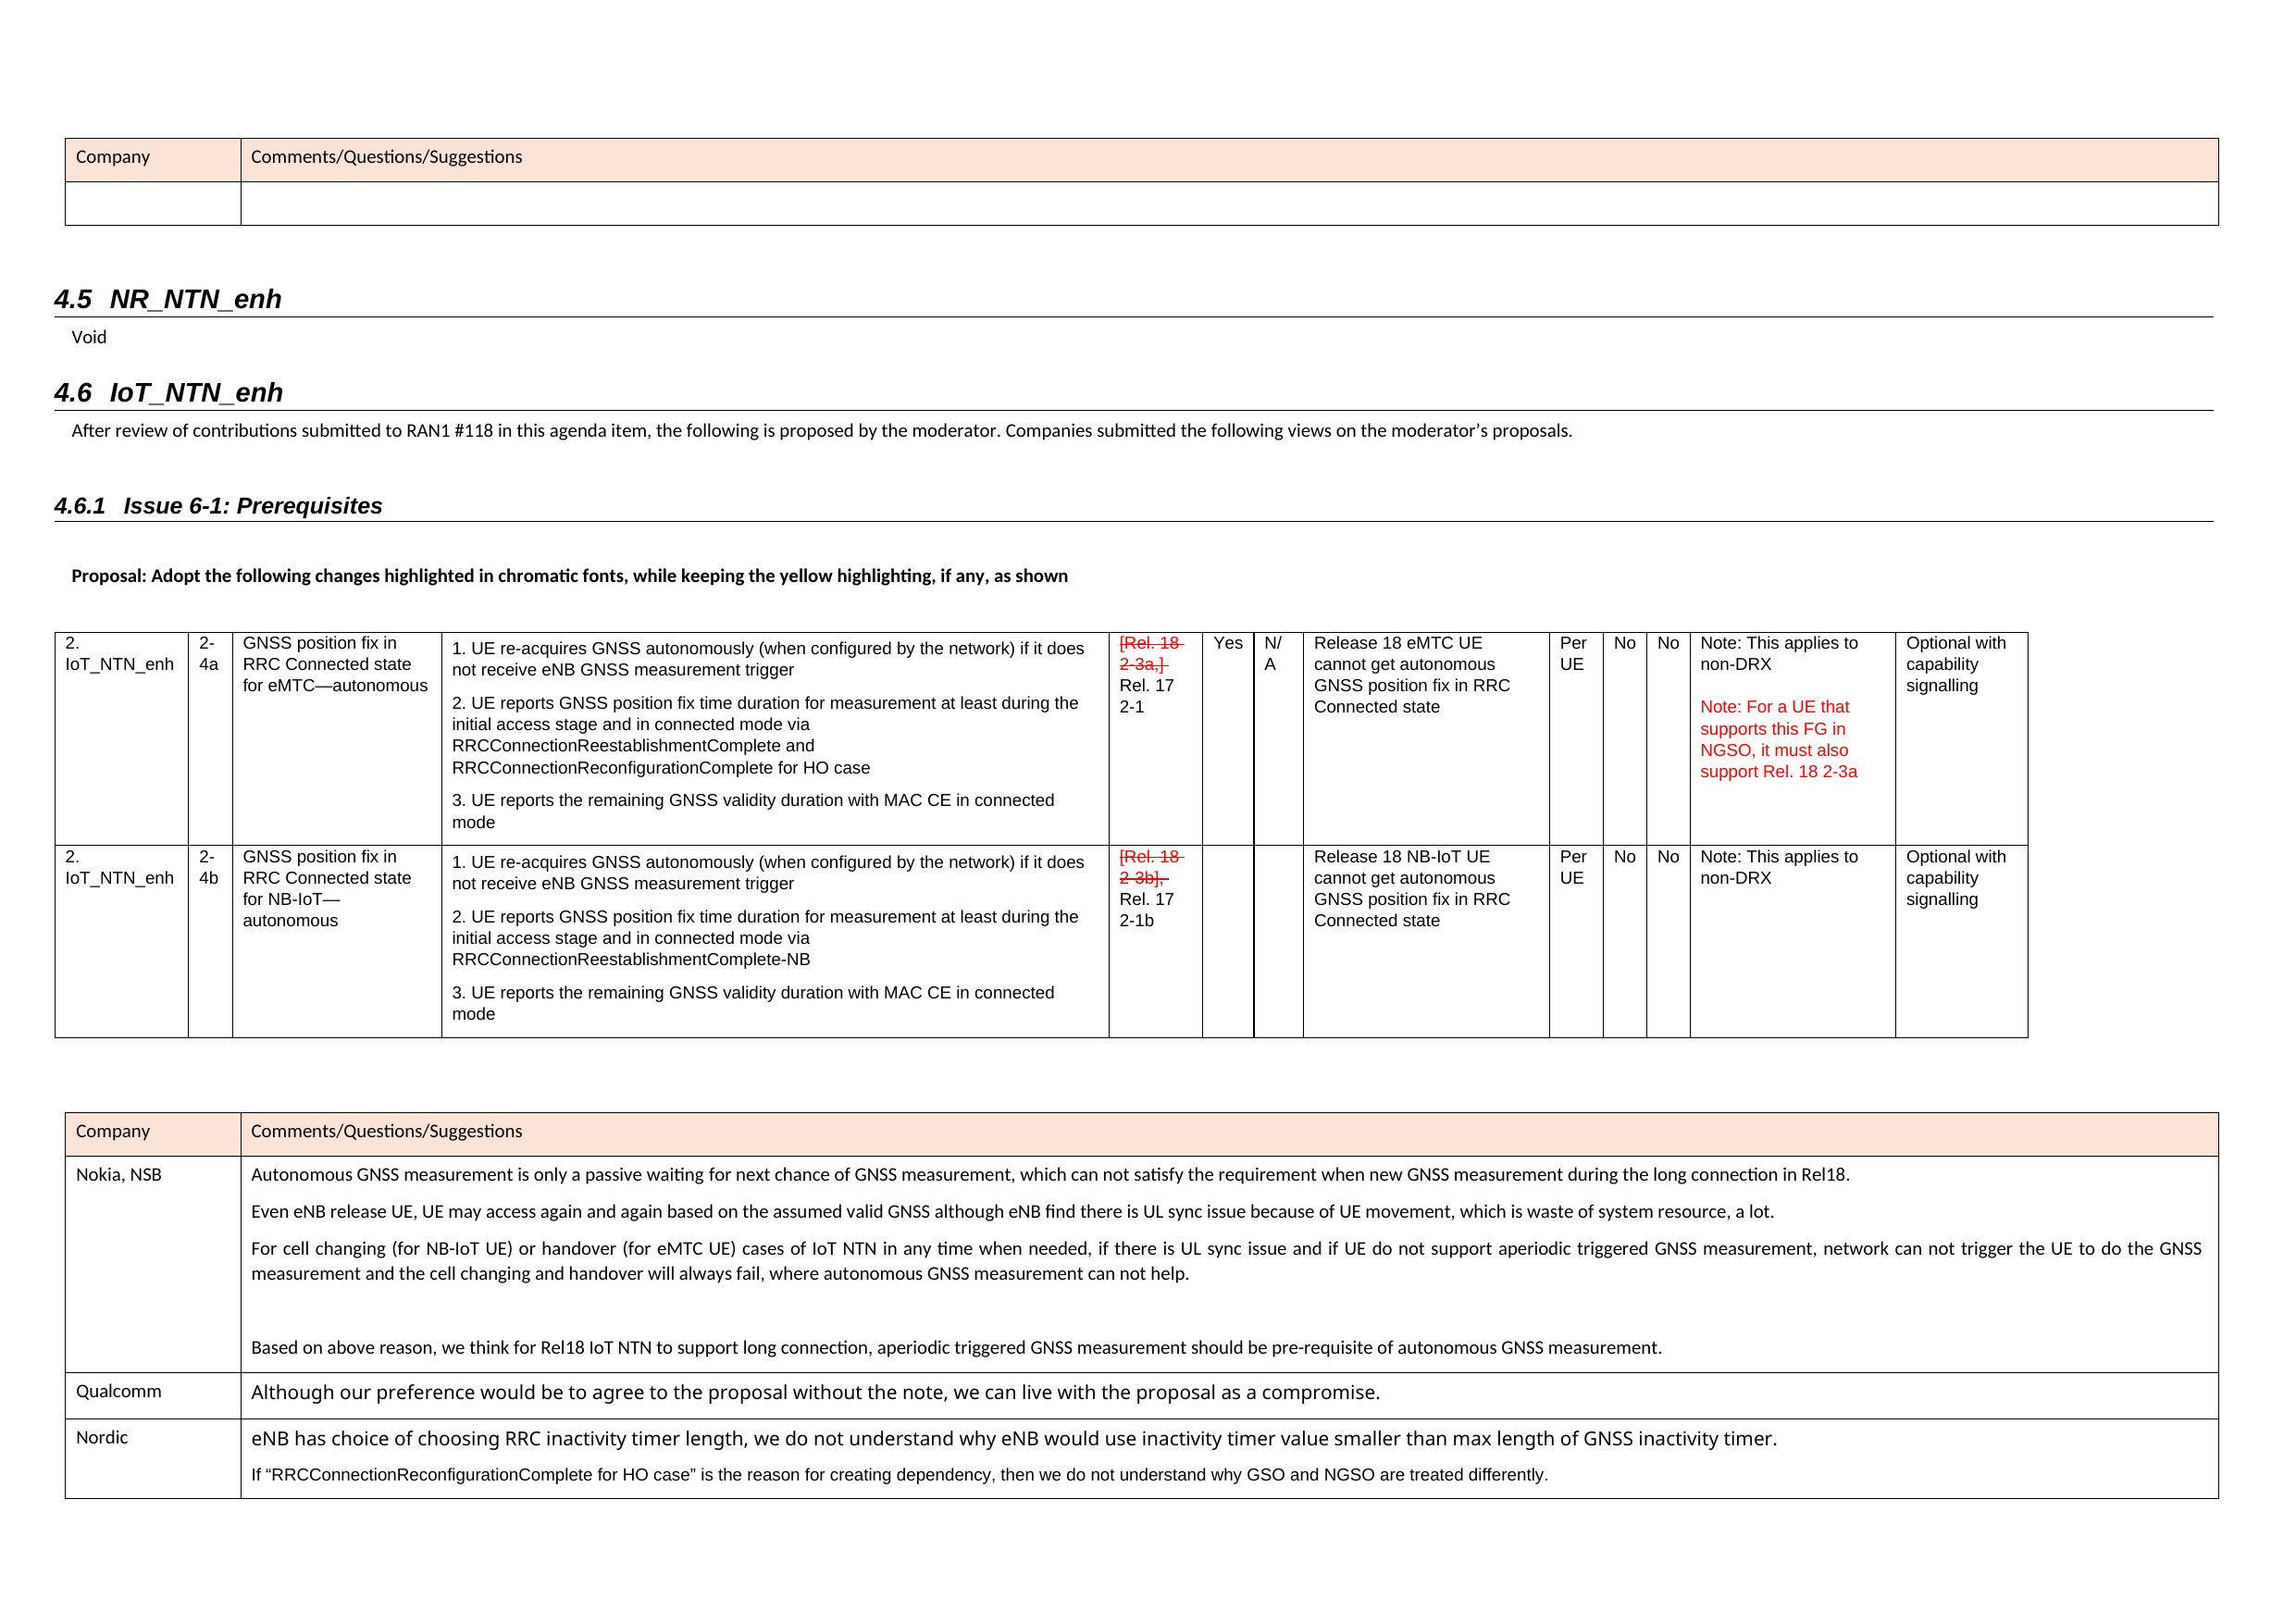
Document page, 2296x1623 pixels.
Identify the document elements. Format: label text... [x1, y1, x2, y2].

table_header Note: This applies to non-DRX Note: For a UE that supports this FG in NGSO, it must also support Rel. 18 2-3a [1691, 633, 1895, 845]
table_cell 2-4b [189, 846, 232, 1037]
table_cell Note: This applies to non-DRX [1691, 846, 1895, 1037]
table_cell [1255, 846, 1303, 1037]
table_header Yes [1203, 633, 1253, 845]
table_header GNSS position fix in RRC Connected state for eMTC—autonomous [233, 633, 441, 845]
table_header Release 18 eMTC UE cannot get autonomous GNSS position fix in RRC Connected state [1304, 633, 1549, 845]
text Proposal: Adopt the following changes highlighted in chromatic fonts, while keeping the yellow highlighting, if any, as shown [54, 564, 2214, 587]
table_cell [1203, 846, 1253, 1037]
table_cell 1. UE re-acquires GNSS autonomously (when configured by the network) if it does not receive eNB GNSS measurement trigger 2. UE reports GNSS position fix time duration for measurement at least during the initial access stage and in connected mode via RRCConnectionReestablishmentComplete-NB 3. UE reports the remaining GNSS validity duration with MAC CE in connected mode [442, 846, 1109, 1037]
table_header Optional with capability signalling [1896, 633, 2028, 845]
table_header 1. UE re-acquires GNSS autonomously (when configured by the network) if it does not receive eNB GNSS measurement trigger 2. UE reports GNSS position fix time duration for measurement at least during the initial access stage and in connected mode via RRCConnectionReestablishmentComplete and RRCConnectionReconfigurationComplete for HO case 3. UE reports the remaining GNSS validity duration with MAC CE in connected mode [442, 633, 1109, 845]
table_header No [1647, 633, 1690, 845]
table_cell No [1604, 846, 1646, 1037]
table_cell Release 18 NB-IoT UE cannot get autonomous GNSS position fix in RRC Connected state [1304, 846, 1549, 1037]
table_cell Nokia, NSB [66, 1157, 241, 1372]
text Void [54, 326, 2214, 349]
table_cell Qualcomm [66, 1373, 241, 1419]
table_cell Autonomous GNSS measurement is only a passive waiting for next chance of GNSS measurement, which can not satisfy the requirement when new GNSS measurement during the long connection in Rel18. Even eNB release UE, UE may access again and again based on the assumed valid GNSS although eNB find there is UL sync issue because of UE movement, which is waste of system resource, a lot. For cell changing (for NB-IoT UE) or handover (for eMTC UE) cases of IoT NTN in any time when needed, if there is UL sync issue and if UE do not support aperiodic triggered GNSS measurement, network can not trigger the UE to do the GNSS measurement and the cell changing and handover will always fail, where autonomous GNSS measurement can not help. Based on above reason, we think for Rel18 IoT NTN to support long connection, aperiodic triggered GNSS measurement should be pre-requisite of autonomous GNSS measurement. [242, 1157, 2218, 1372]
table_cell [Rel. 18 2-3b], Rel. 17 2-1b [1110, 846, 1202, 1037]
table_header Comments/Questions/Suggestions [242, 1113, 2218, 1156]
table_cell GNSS position fix in RRC Connected state for NB-IoT—autonomous [233, 846, 441, 1037]
table_cell Nordic [66, 1419, 241, 1498]
table_cell [66, 182, 241, 225]
table_cell 2. IoT_NTN_enh [56, 846, 188, 1037]
table_header Comments/Questions/Suggestions [242, 139, 2218, 181]
text After review of contributions submitted to RAN1 #118 in this agenda item, the following is proposed by the moderator. Companies submitted the following views on the moderator’s proposals. [54, 418, 2214, 442]
table_cell Although our preference would be to agree to the proposal without the note, we can live with the proposal as a compromise. [242, 1373, 2218, 1419]
table_cell No [1647, 846, 1690, 1037]
table_header 2-4a [189, 633, 232, 845]
table_cell [242, 182, 2218, 225]
table_header N/A [1255, 633, 1303, 845]
subtitle Issue 6-1: Prerequisites [54, 492, 2214, 522]
table_cell Per UE [1550, 846, 1603, 1037]
table_cell Optional with capability signalling [1896, 846, 2028, 1037]
subtitle IoT_NTN_enh [54, 377, 2214, 411]
table_header Company [66, 139, 241, 181]
table_header 2. IoT_NTN_enh [56, 633, 188, 845]
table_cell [242, 1419, 2218, 1498]
table_header No [1604, 633, 1646, 845]
subtitle NR_NTN_enh [54, 283, 2214, 317]
table_header [Rel. 18 2-3a,] Rel. 17 2-1 [1110, 633, 1202, 845]
table_header Per UE [1550, 633, 1603, 845]
table_header Company [66, 1113, 241, 1156]
